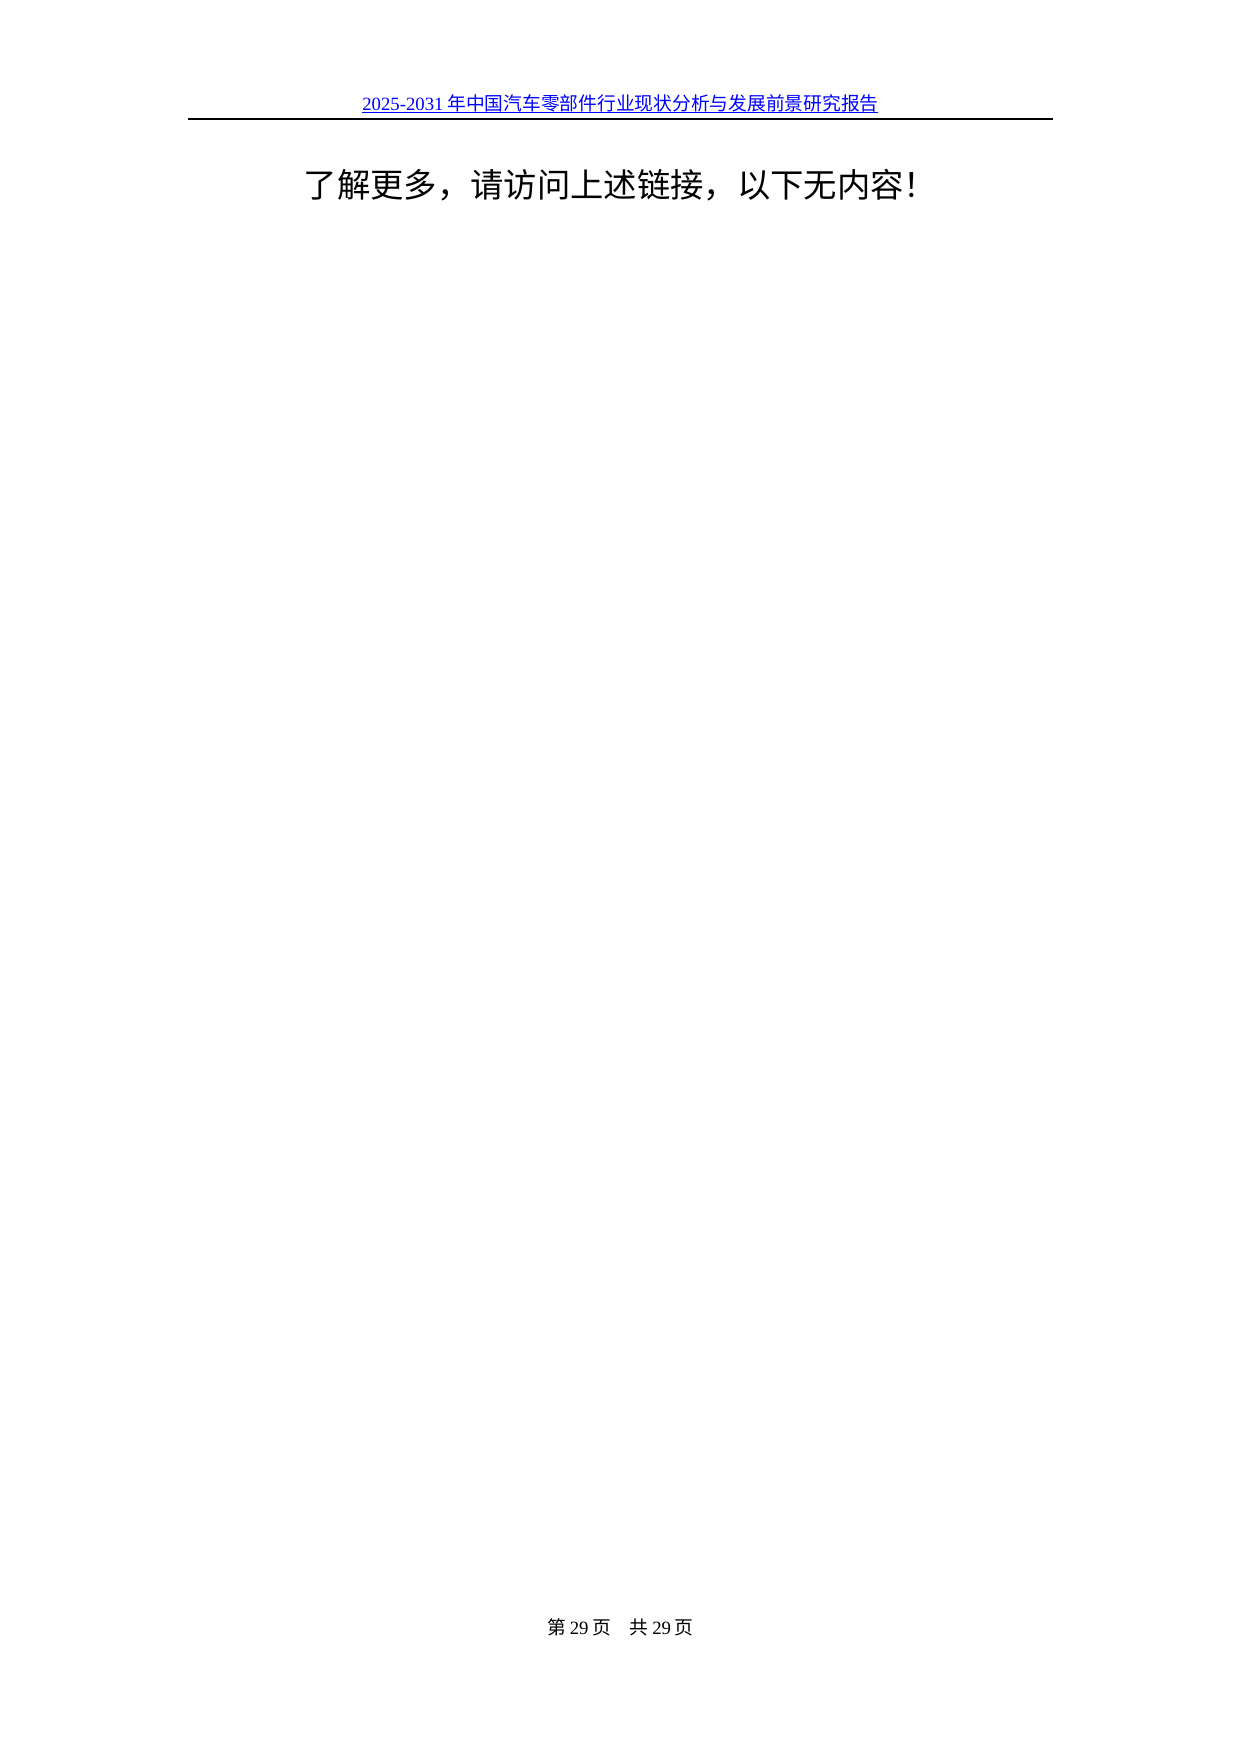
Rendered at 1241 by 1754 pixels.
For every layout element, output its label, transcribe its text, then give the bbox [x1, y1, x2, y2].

title 了解更多，请访问上述链接，以下无内容！ [187, 150, 1053, 215]
